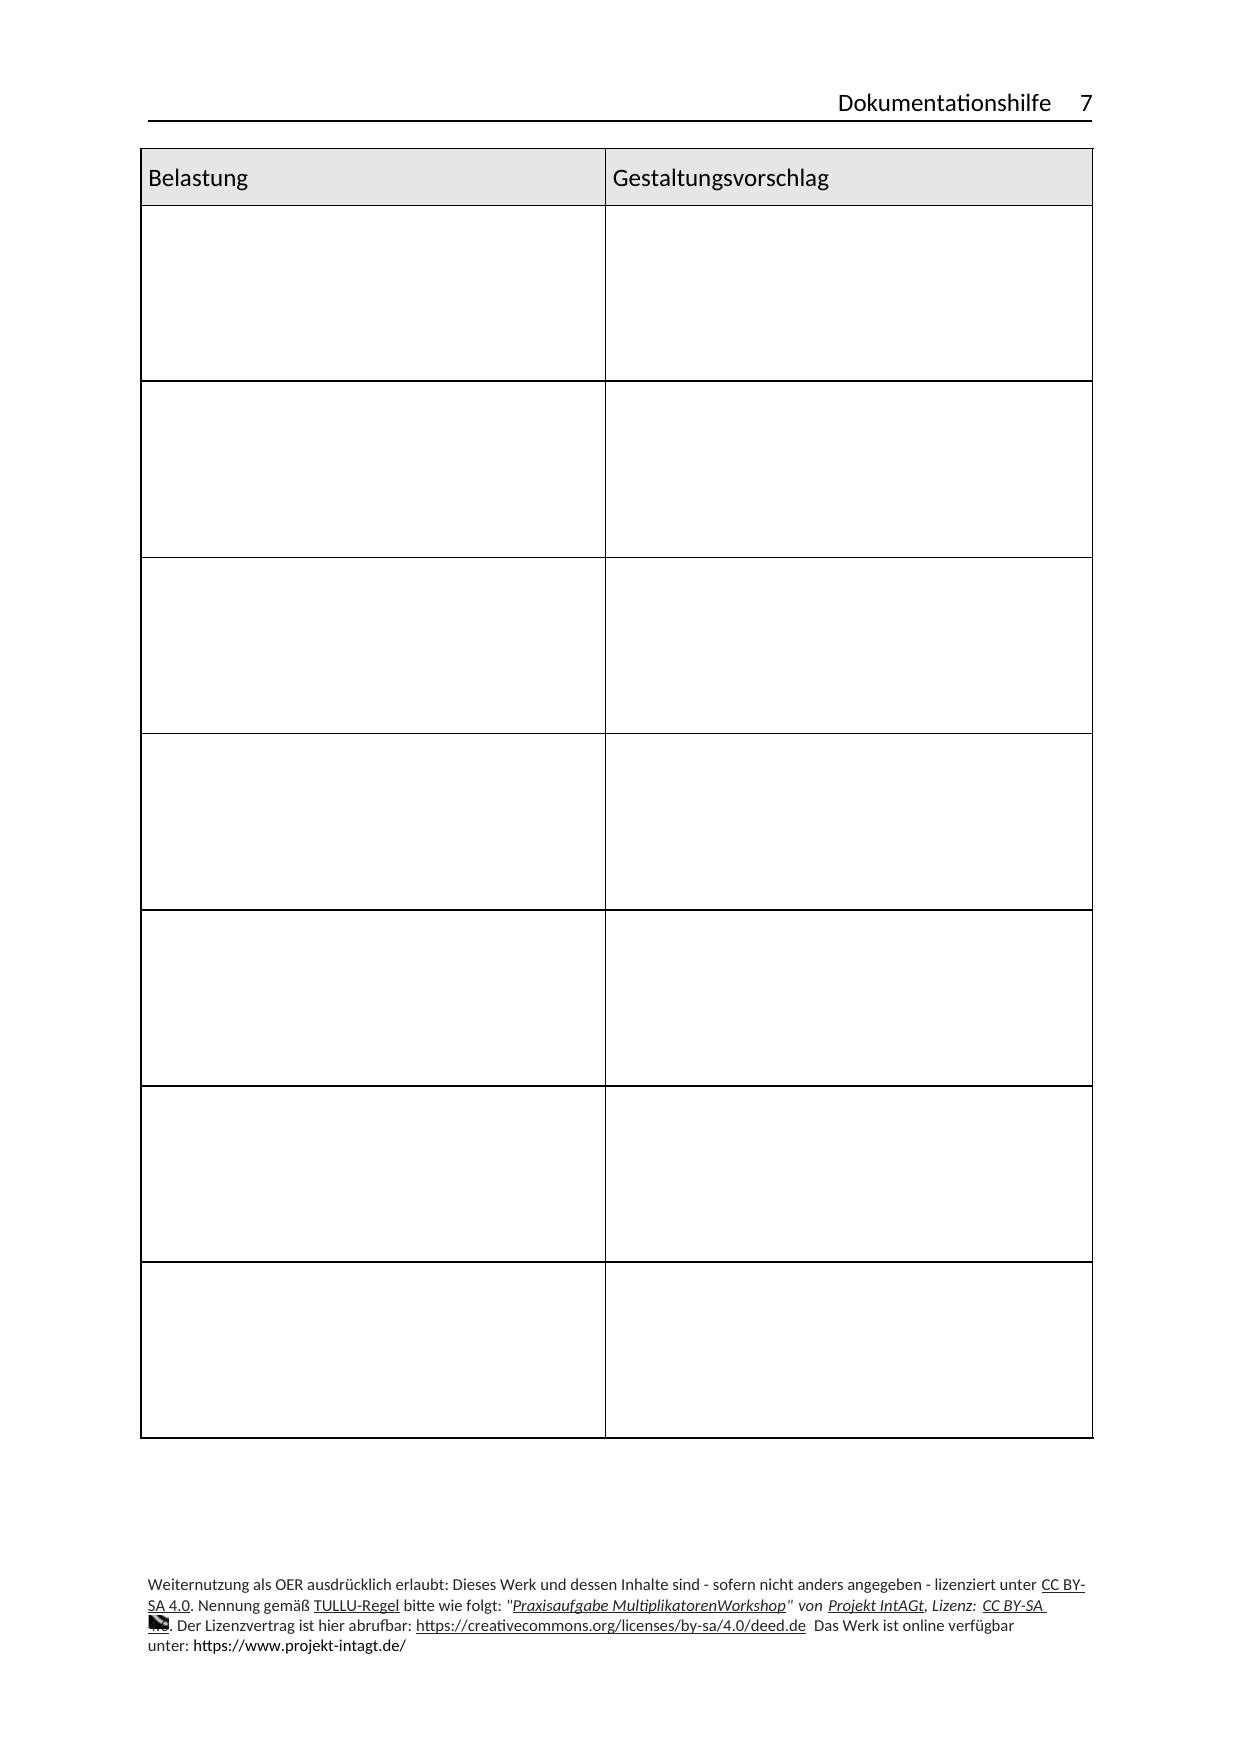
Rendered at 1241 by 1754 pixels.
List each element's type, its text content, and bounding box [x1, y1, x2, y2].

table_cell [142, 382, 605, 557]
table_cell [606, 1263, 1092, 1437]
table_cell [606, 734, 1092, 909]
table_cell [606, 558, 1092, 733]
table_cell [142, 558, 605, 733]
table_cell [142, 911, 605, 1085]
table_cell [142, 206, 605, 380]
table_cell [142, 734, 605, 909]
table_cell [142, 1087, 605, 1261]
table_cell [606, 911, 1092, 1085]
table_header Gestaltungsvorschlag [606, 149, 1092, 205]
picture [148, 1615, 169, 1629]
table_header Belastung [142, 149, 605, 205]
table_cell [606, 1087, 1092, 1261]
table_cell [606, 382, 1092, 557]
table_cell [606, 206, 1092, 380]
table_cell [142, 1263, 605, 1437]
